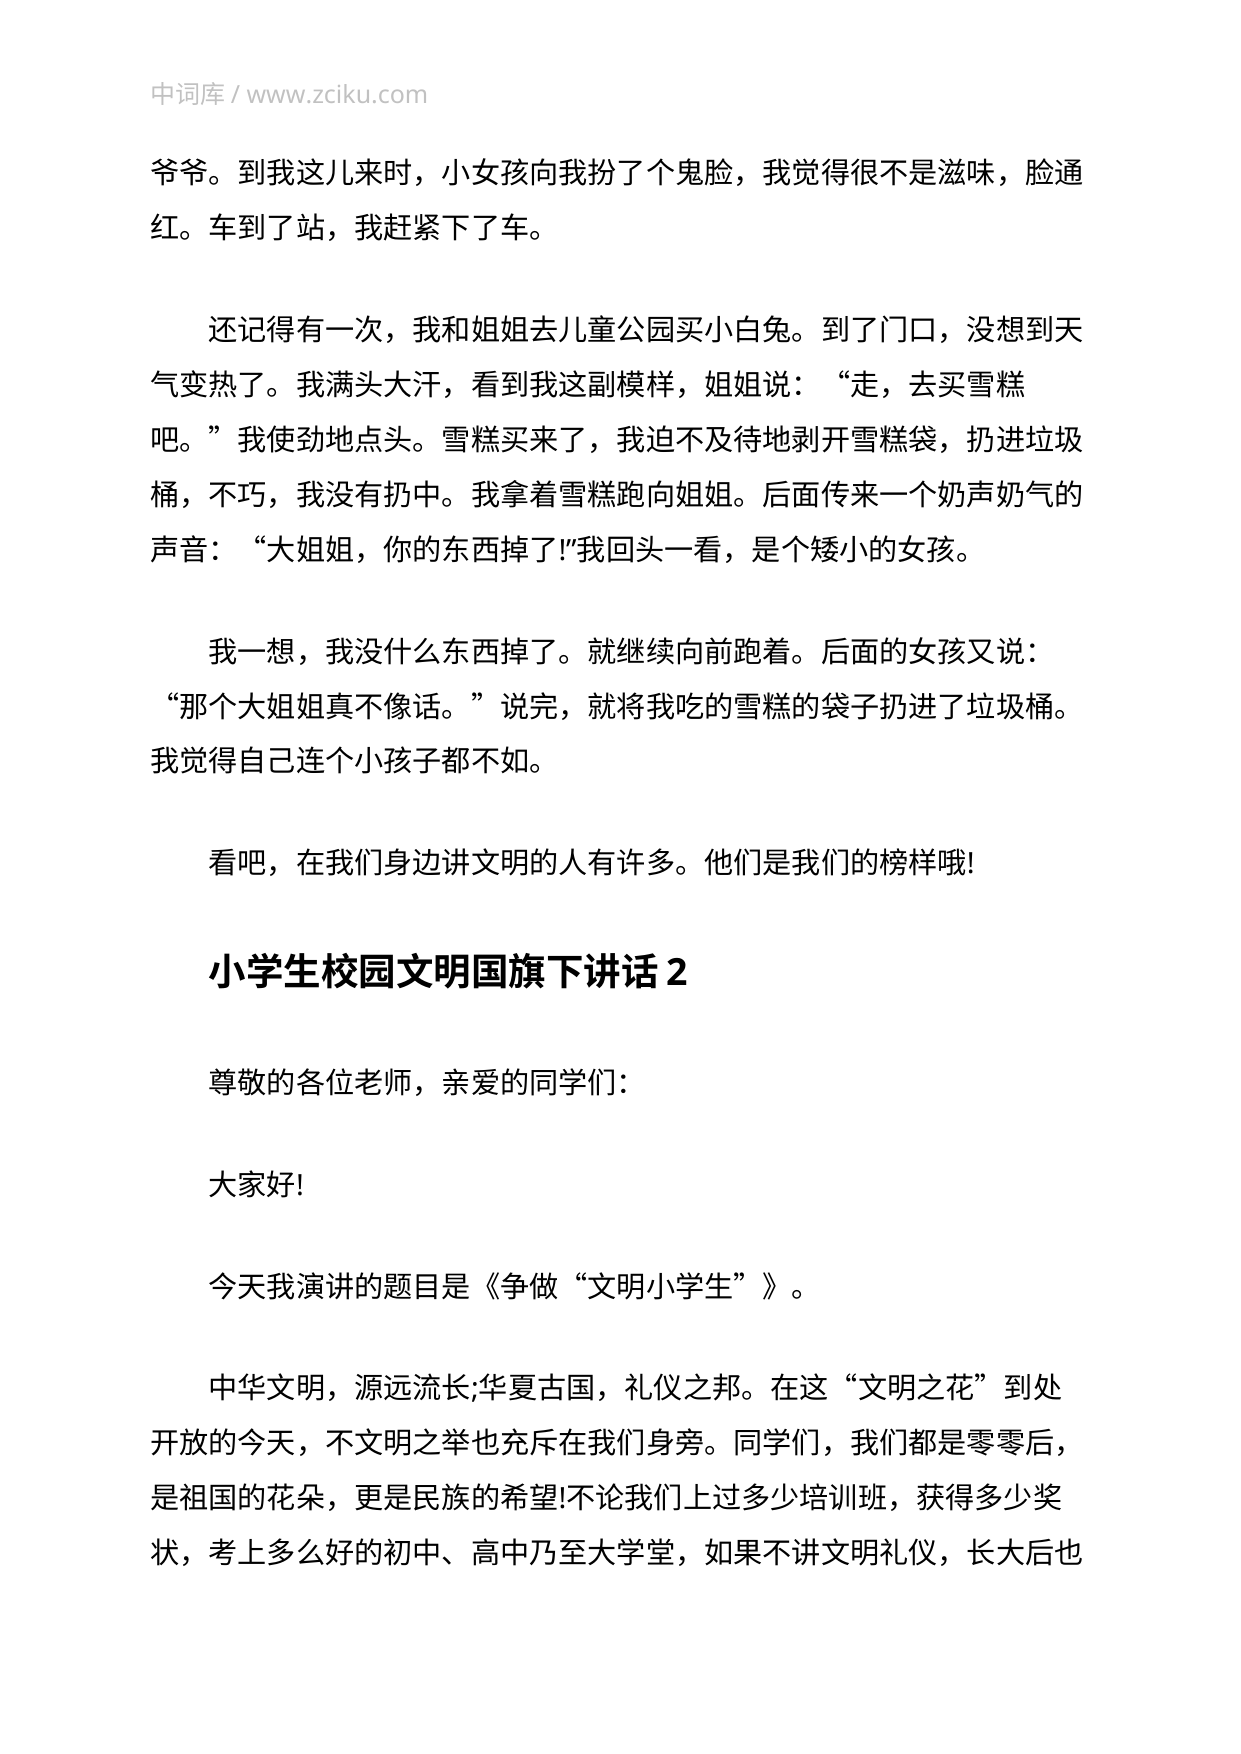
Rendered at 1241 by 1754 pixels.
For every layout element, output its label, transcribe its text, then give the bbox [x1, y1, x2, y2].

text 我一想，我没什么东西掉了。就继续向前跑着。后面的女孩又说：“那个大姐姐真不像话。”说完，就将我吃的雪糕的袋子扔进了垃圾桶。我觉得自己连个小孩子都不如。 [150, 628, 1090, 780]
text 看吧，在我们身边讲文明的人有许多。他们是我们的榜样哦! [150, 840, 1090, 882]
text 尊敬的各位老师，亲爱的同学们： [150, 1059, 1090, 1102]
text 今天我演讲的题目是《争做“文明小学生”》。 [150, 1263, 1090, 1305]
text 小学生校园文明国旗下讲话2 [150, 942, 1090, 996]
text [150, 150, 1090, 247]
text 大家好! [150, 1161, 1090, 1203]
text 还记得有一次，我和姐姐去儿童公园买小白兔。到了门口，没想到天气变热了。我满头大汗，看到我这副模样，姐姐说：“走，去买雪糕吧。”我使劲地点头。雪糕买来了，我迫不及待地剥开雪糕袋，扔进垃圾桶，不巧，我没有扔中。我拿着雪糕跑向姐姐。后面传来一个奶声奶气的声音：“大姐姐，你的东西掉了!”我回头一看，是个矮小的女孩。 [150, 307, 1090, 569]
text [150, 1365, 1090, 1572]
